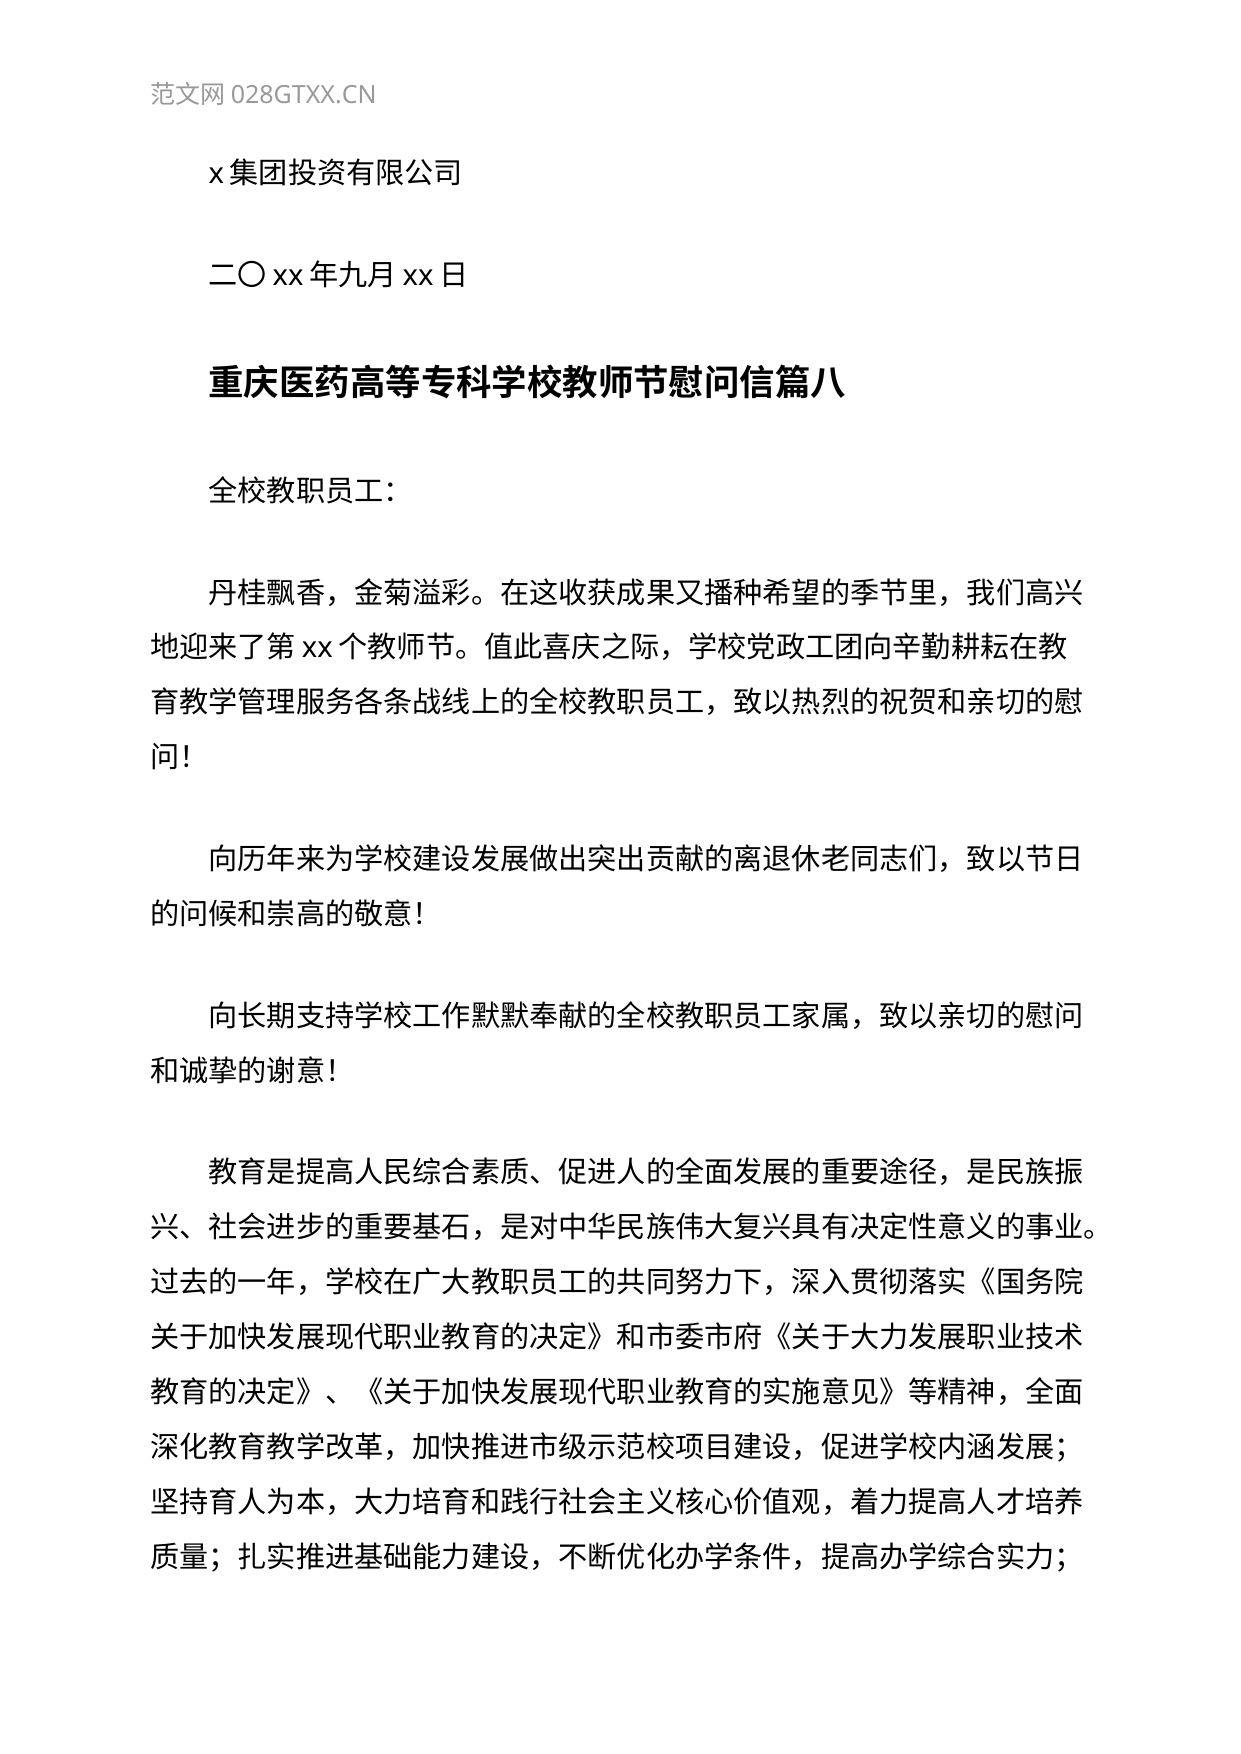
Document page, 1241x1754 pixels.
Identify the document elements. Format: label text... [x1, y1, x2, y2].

text 丹桂飘香，金菊溢彩。在这收获成果又播种希望的季节里，我们高兴地迎来了第xx个教师节。值此喜庆之际，学校党政工团向辛勤耕耘在教育教学管理服务各条战线上的全校教职员工，致以热烈的祝贺和亲切的慰问！ [150, 569, 1090, 776]
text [150, 1149, 1090, 1576]
text x集团投资有限公司 [150, 150, 1090, 192]
text 向历年来为学校建设发展做出突出贡献的离退休老同志们，致以节日的问候和崇高的敬意！ [150, 836, 1090, 933]
text 全校教职员工： [150, 467, 1090, 510]
text 重庆医药高等专科学校教师节慰问信篇八 [150, 354, 1090, 405]
text 向长期支持学校工作默默奉献的全校教职员工家属，致以亲切的慰问和诚挚的谢意！ [150, 992, 1090, 1089]
text 二〇xx年九月xx日 [150, 252, 1090, 294]
